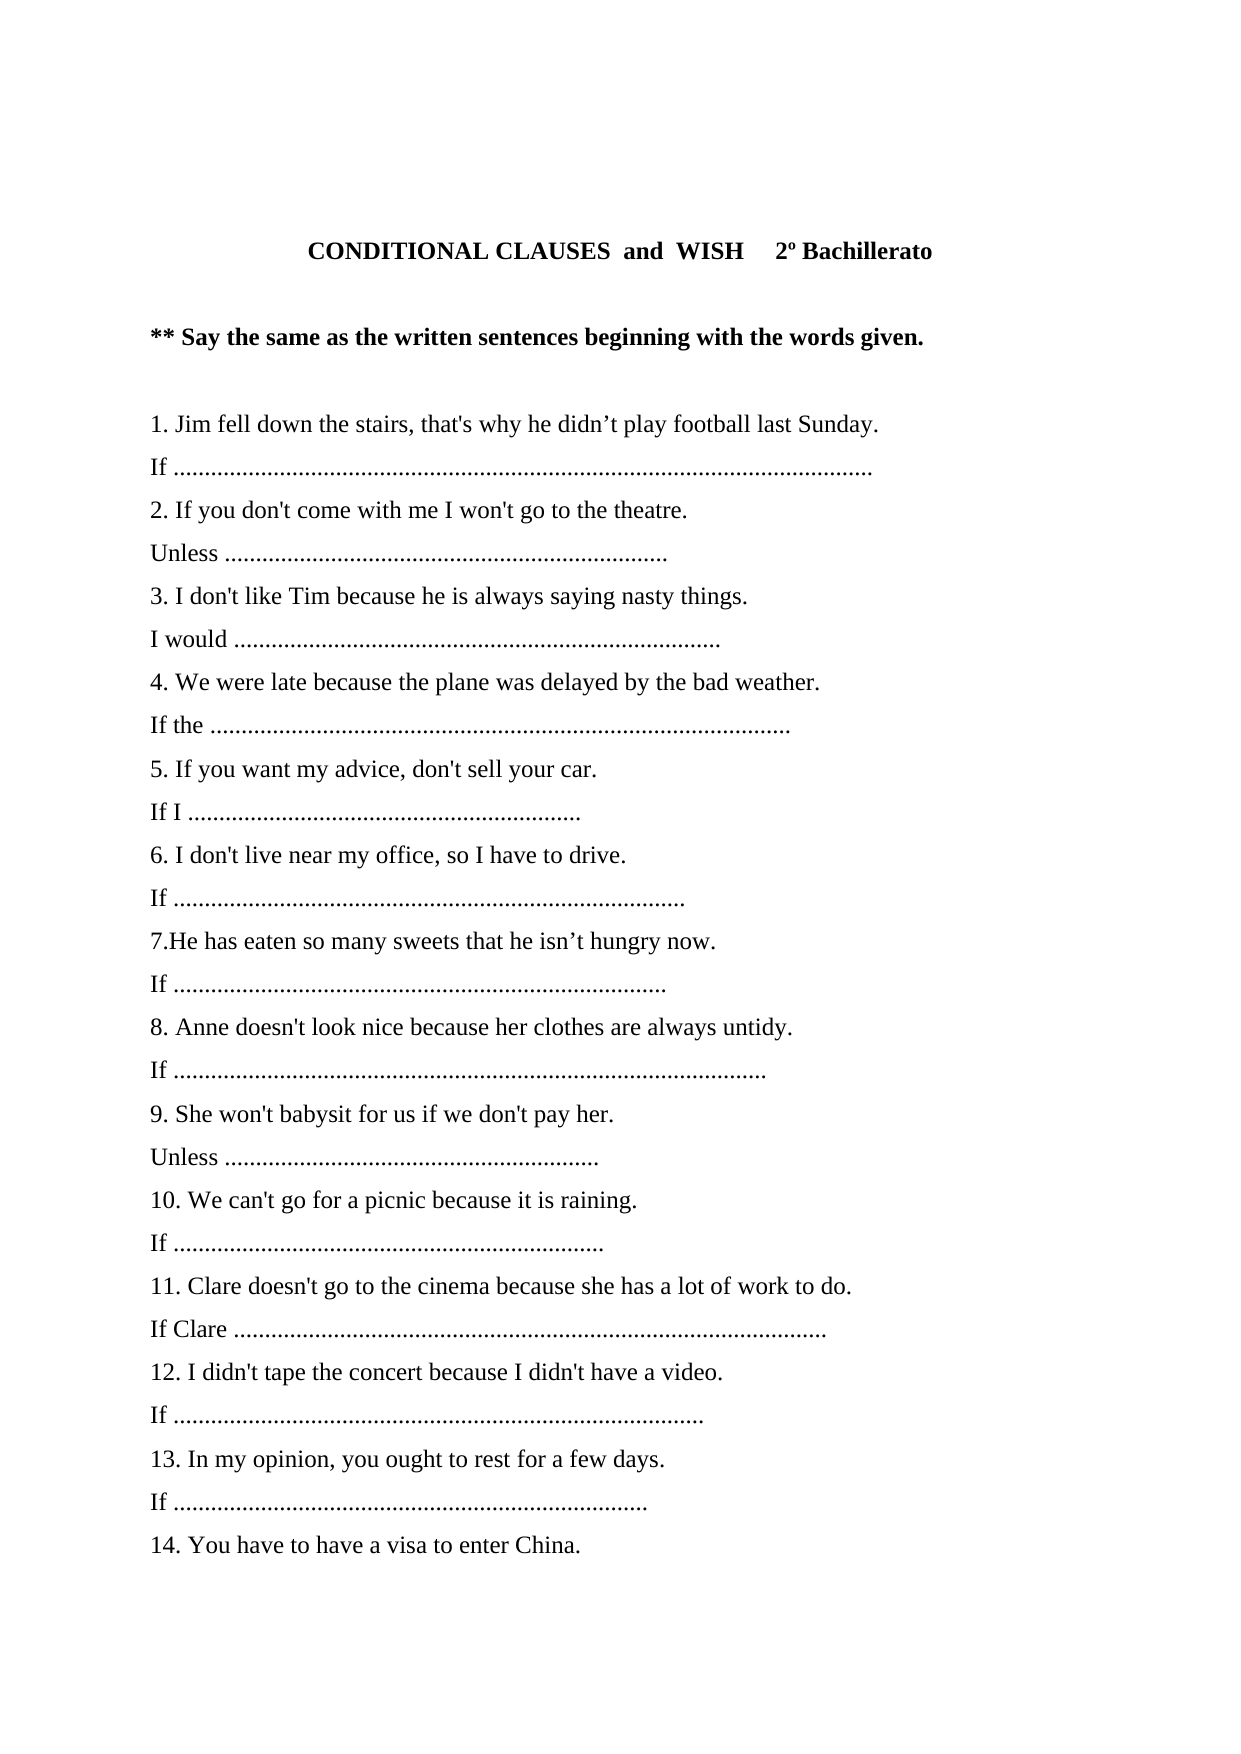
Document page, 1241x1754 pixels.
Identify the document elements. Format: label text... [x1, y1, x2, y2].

text Unless ....................................................................... [150, 538, 1090, 567]
text Unless ............................................................ [150, 1142, 1090, 1171]
text 8. Anne doesn't look nice because her clothes are always untidy. [150, 1012, 1090, 1041]
text If the ............................................................................................. [150, 711, 1090, 739]
text 5. If you want my advice, don't sell your car. [150, 754, 1090, 782]
text If ..................................................................................... [150, 1401, 1090, 1429]
text If ............................................................................... [150, 969, 1090, 998]
text CONDITIONAL CLAUSES and WISH 2º Bachillerato [150, 236, 1090, 265]
text 13. In my opinion, you ought to rest for a few days. [150, 1444, 1090, 1472]
text 2. If you don't come with me I won't go to the theatre. [150, 495, 1090, 524]
text 4. We were late because the plane was delayed by the bad weather. [150, 667, 1090, 696]
text If ..................................................................... [150, 1228, 1090, 1257]
text 14. You have to have a visa to enter China. [150, 1530, 1090, 1559]
text 10. We can't go for a picnic because it is raining. [150, 1185, 1090, 1214]
text ** Say the same as the written sentences beginning with the words given. [150, 322, 1090, 351]
text 6. I don't live near my office, so I have to drive. [150, 840, 1090, 869]
text If ............................................................................................... [150, 1056, 1090, 1084]
text 1. Jim fell down the stairs, that's why he didn’t play football last Sunday. [150, 409, 1090, 437]
text If I ............................................................... [150, 797, 1090, 826]
text If ................................................................................................................ [150, 452, 1090, 481]
text 3. I don't like Tim because he is always saying nasty things. [150, 581, 1090, 610]
text If .................................................................................. [150, 883, 1090, 912]
text If Clare ............................................................................................... [150, 1314, 1090, 1343]
text 7.He has eaten so many sweets that he isn’t hungry now. [150, 926, 1090, 955]
text If ............................................................................ [150, 1487, 1090, 1516]
text 9. She won't babysit for us if we don't pay her. [150, 1099, 1090, 1127]
text 12. I didn't tape the concert because I didn't have a video. [150, 1357, 1090, 1386]
text 11. Clare doesn't go to the cinema because she has a lot of work to do. [150, 1271, 1090, 1300]
text I would .............................................................................. [150, 624, 1090, 653]
